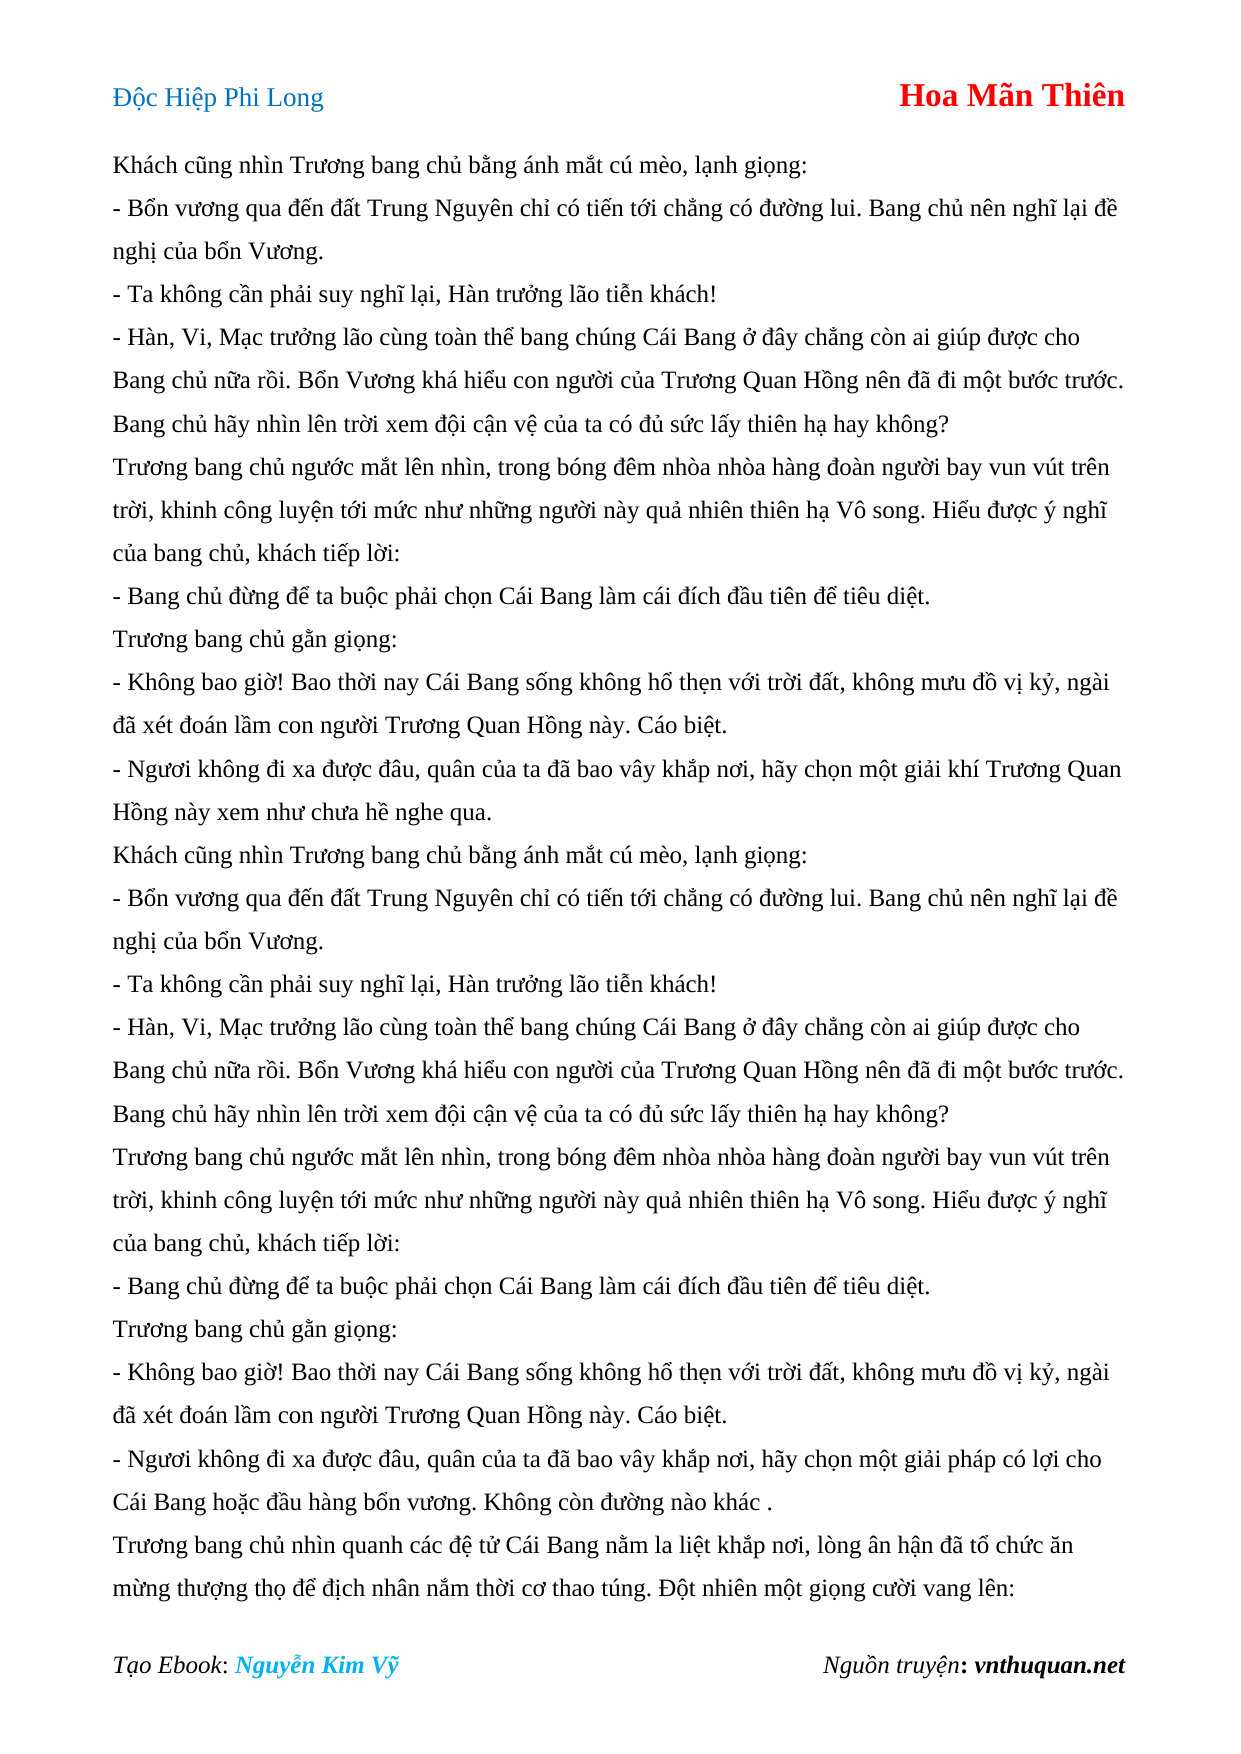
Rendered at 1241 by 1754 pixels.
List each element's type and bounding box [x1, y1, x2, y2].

text [112, 150, 1128, 1602]
